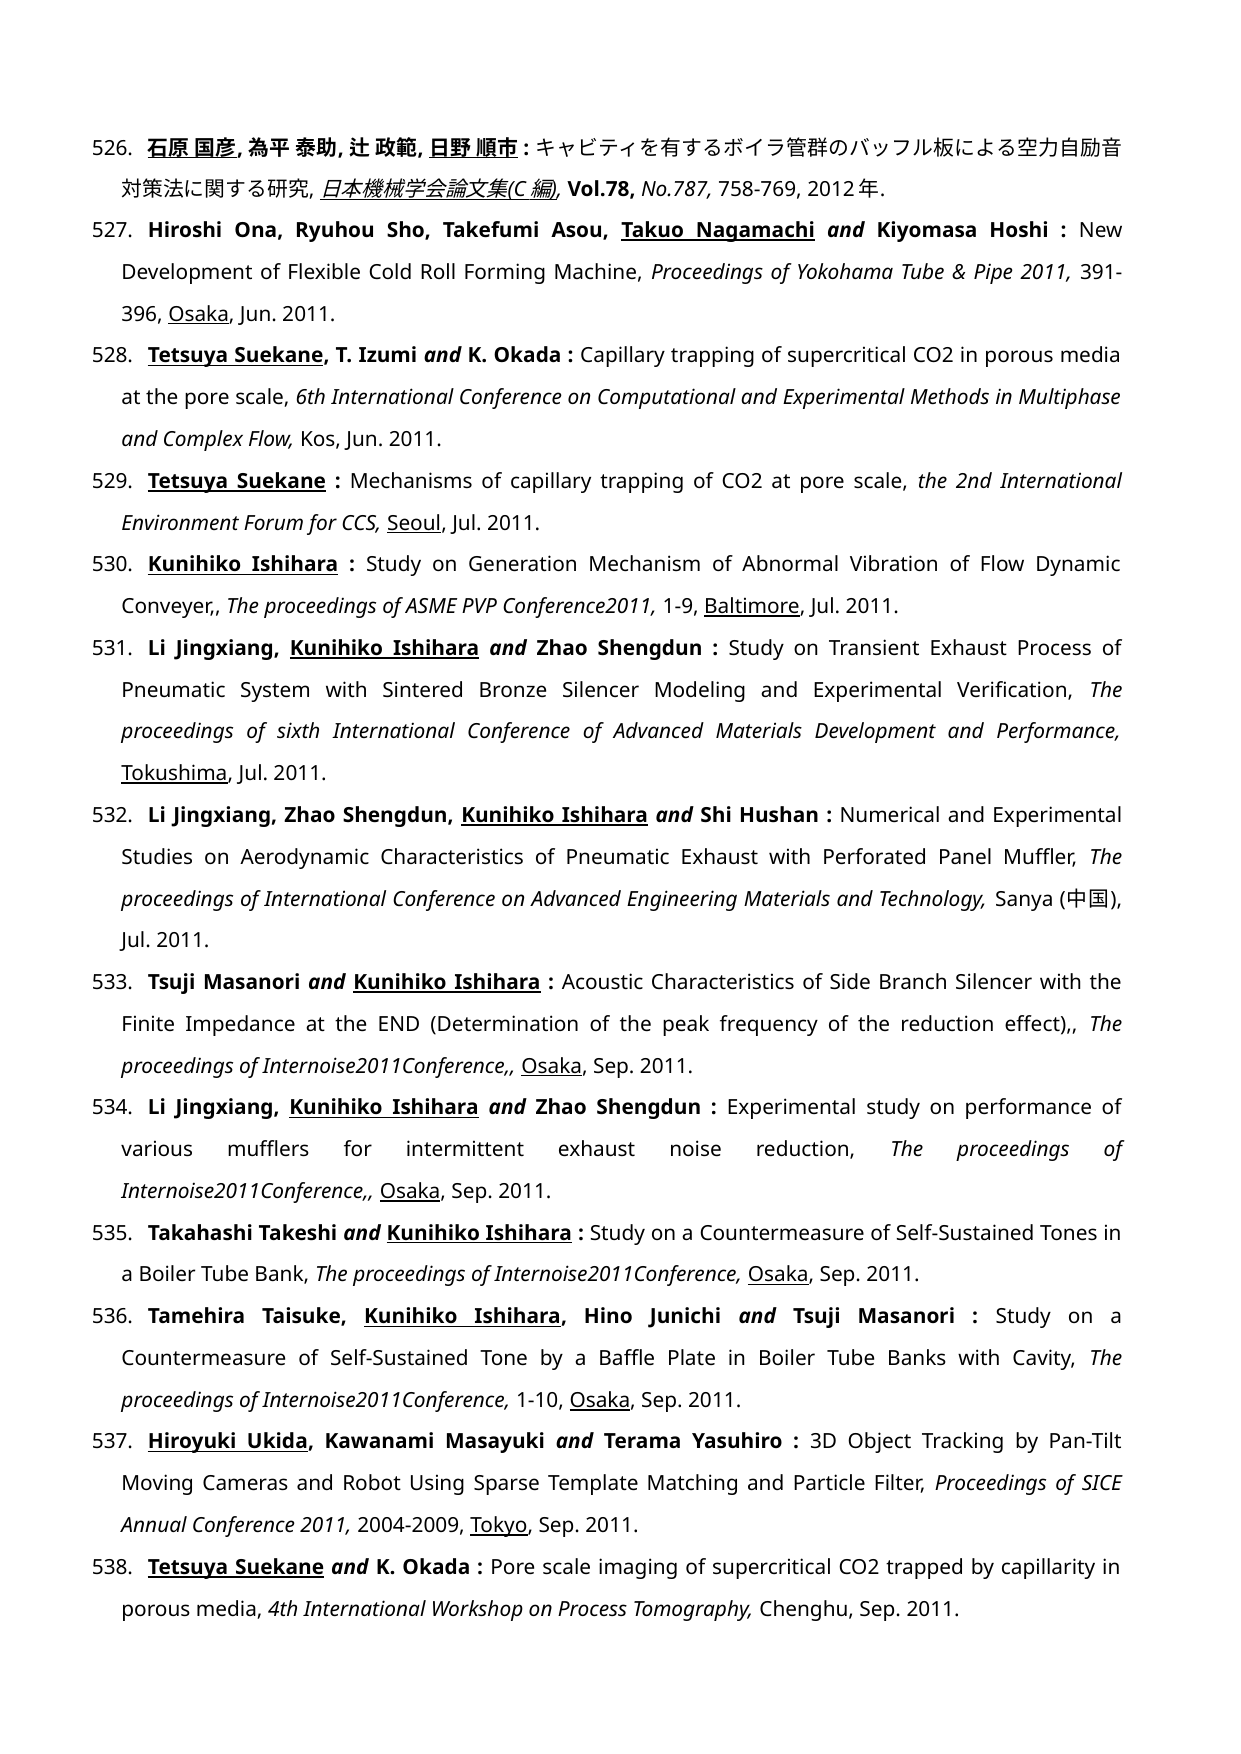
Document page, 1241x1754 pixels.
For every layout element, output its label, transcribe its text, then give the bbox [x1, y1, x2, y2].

list Kunihiko Ishihara : Study on Generation Mechanism of Abnormal Vibration of Flow Dynamic Conveyer,, The proceedings of ASME PVP Conference2011, 1-9, Baltimore, Jul. 2011. [92, 543, 1122, 626]
list Tetsuya Suekane, T. Izumi and K. Okada : Capillary trapping of supercritical CO2 in porous media at the pore scale, 6th International Conference on Computational and Experimental Methods in Multiphase and Complex Flow, Kos, Jun. 2011. [92, 334, 1122, 459]
list Hiroyuki Ukida, Kawanami Masayuki and Terama Yasuhiro : 3D Object Tracking by Pan-Tilt Moving Cameras and Robot Using Sparse Template Matching and Particle Filter, Proceedings of SICE Annual Conference 2011, 2004-2009, Tokyo, Sep. 2011. [92, 1420, 1122, 1545]
list Tamehira Taisuke, Kunihiko Ishihara, Hino Junichi and Tsuji Masanori : Study on a Countermeasure of Self-Sustained Tone by a Baffle Plate in Boiler Tube Banks with Cavity, The proceedings of Internoise2011Conference, 1-10, Osaka, Sep. 2011. [92, 1295, 1122, 1420]
list Li Jingxiang, Kunihiko Ishihara and Zhao Shengdun : Experimental study on performance of various mufflers for intermittent exhaust noise reduction, The proceedings of Internoise2011Conference,, Osaka, Sep. 2011. [92, 1086, 1122, 1211]
list Li Jingxiang, Zhao Shengdun, Kunihiko Ishihara and Shi Hushan : Numerical and Experimental Studies on Aerodynamic Characteristics of Pneumatic Exhaust with Perforated Panel Muffler, The proceedings of International Conference on Advanced Engineering Materials and Technology, Sanya (中国), Jul. 2011. [92, 793, 1122, 961]
list 石原 国彦, 為平 泰助, 辻 政範, 日野 順市 : キャビティを有するボイラ管群のバッフル板による空力自励音対策法に関する研究, 日本機械学会論文集(C編), Vol.78, No.787, 758-769, 2012年. [92, 125, 1122, 209]
list Tsuji Masanori and Kunihiko Ishihara : Acoustic Characteristics of Side Branch Silencer with the Finite Impedance at the END (Determination of the peak frequency of the reduction effect),, The proceedings of Internoise2011Conference,, Osaka, Sep. 2011. [92, 961, 1122, 1086]
list Tetsuya Suekane : Mechanisms of capillary trapping of CO2 at pore scale, the 2nd International Environment Forum for CCS, Seoul, Jul. 2011. [92, 459, 1122, 543]
list Takahashi Takeshi and Kunihiko Ishihara : Study on a Countermeasure of Self-Sustained Tones in a Boiler Tube Bank, The proceedings of Internoise2011Conference, Osaka, Sep. 2011. [92, 1211, 1122, 1295]
list Li Jingxiang, Kunihiko Ishihara and Zhao Shengdun : Study on Transient Exhaust Process of Pneumatic System with Sintered Bronze Silencer Modeling and Experimental Verification, The proceedings of sixth International Conference of Advanced Materials Development and Performance, Tokushima, Jul. 2011. [92, 626, 1122, 793]
list Hiroshi Ona, Ryuhou Sho, Takefumi Asou, Takuo Nagamachi and Kiyomasa Hoshi : New Development of Flexible Cold Roll Forming Machine, Proceedings of Yokohama Tube & Pipe 2011, 391-396, Osaka, Jun. 2011. [92, 209, 1122, 334]
list Tetsuya Suekane and K. Okada : Pore scale imaging of supercritical CO2 trapped by capillarity in porous media, 4th International Workshop on Process Tomography, Chenghu, Sep. 2011. [92, 1545, 1122, 1629]
